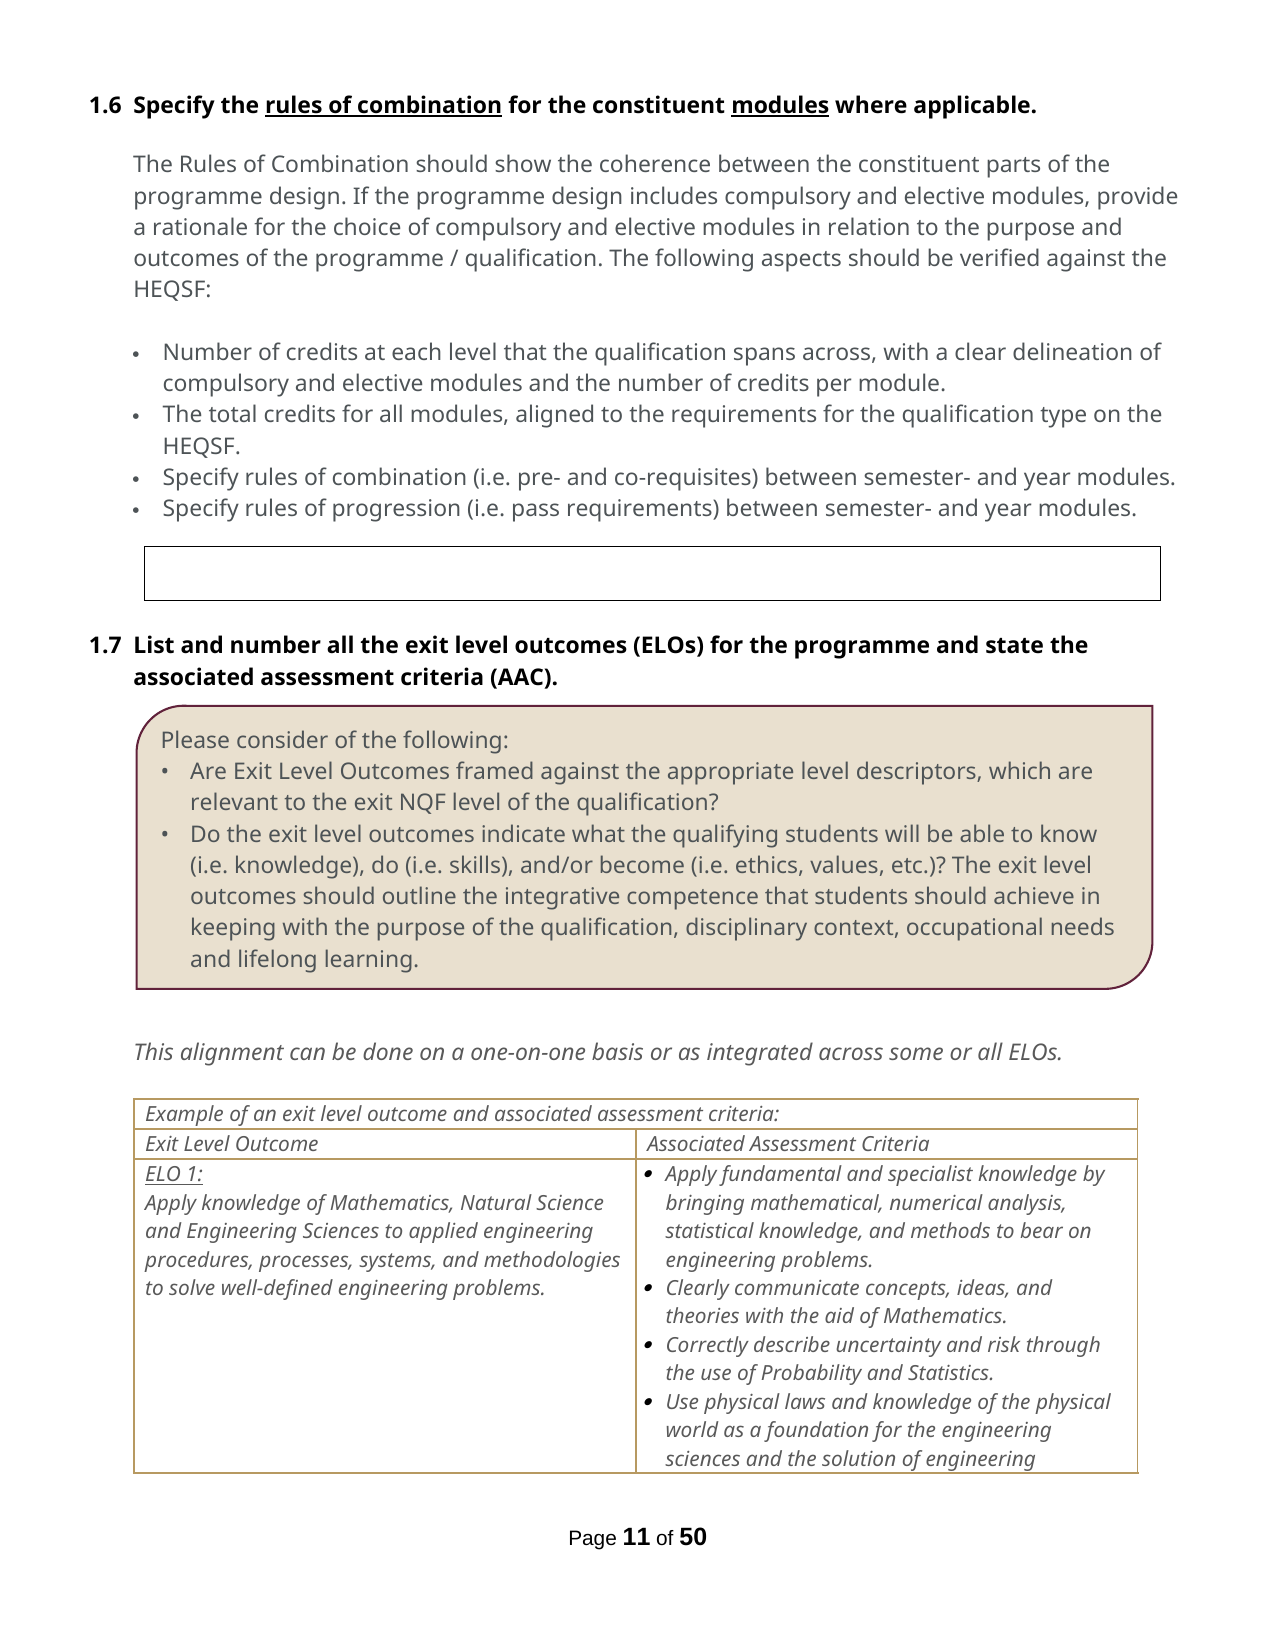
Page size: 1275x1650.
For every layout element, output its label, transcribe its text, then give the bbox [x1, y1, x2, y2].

subtitle 1.7 List and number all the exit level outcomes (ELOs) for the programme and state the associated assessment criteria (AAC). [89, 629, 1186, 692]
list Number of credits at each level that the qualification spans across, with a clear delineation of compulsory and elective modules and the number of credits per module. [133, 336, 1186, 398]
table_cell Associated Assessment Criteria [637, 1130, 1137, 1158]
table_header [145, 547, 1160, 600]
table_header Example of an exit level outcome and associated assessment criteria: [135, 1100, 1137, 1128]
subtitle 1.6 Specify the rules of combination for the constituent modules where applicable. [89, 89, 1186, 120]
table_cell Exit Level Outcome [135, 1130, 635, 1158]
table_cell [637, 1160, 1137, 1472]
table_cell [135, 1160, 635, 1472]
list Specify rules of progression (i.e. pass requirements) between semester- and year modules. [133, 492, 1186, 523]
text The Rules of Combination should show the coherence between the constituent parts of the programme design. If the programme design includes compulsory and elective modules, provide a rationale for the choice of compulsory and elective modules in relation to the purpose and outcomes of the programme / qualification. The following aspects should be verified against the HEQSF: [133, 148, 1186, 304]
list Specify rules of combination (i.e. pre- and co-requisites) between semester- and year modules. [133, 461, 1186, 492]
text This alignment can be done on a one-on-one basis or as integrated across some or all ELOs. [133, 1035, 1186, 1067]
list The total credits for all modules, aligned to the requirements for the qualification type on the HEQSF. [133, 398, 1186, 461]
